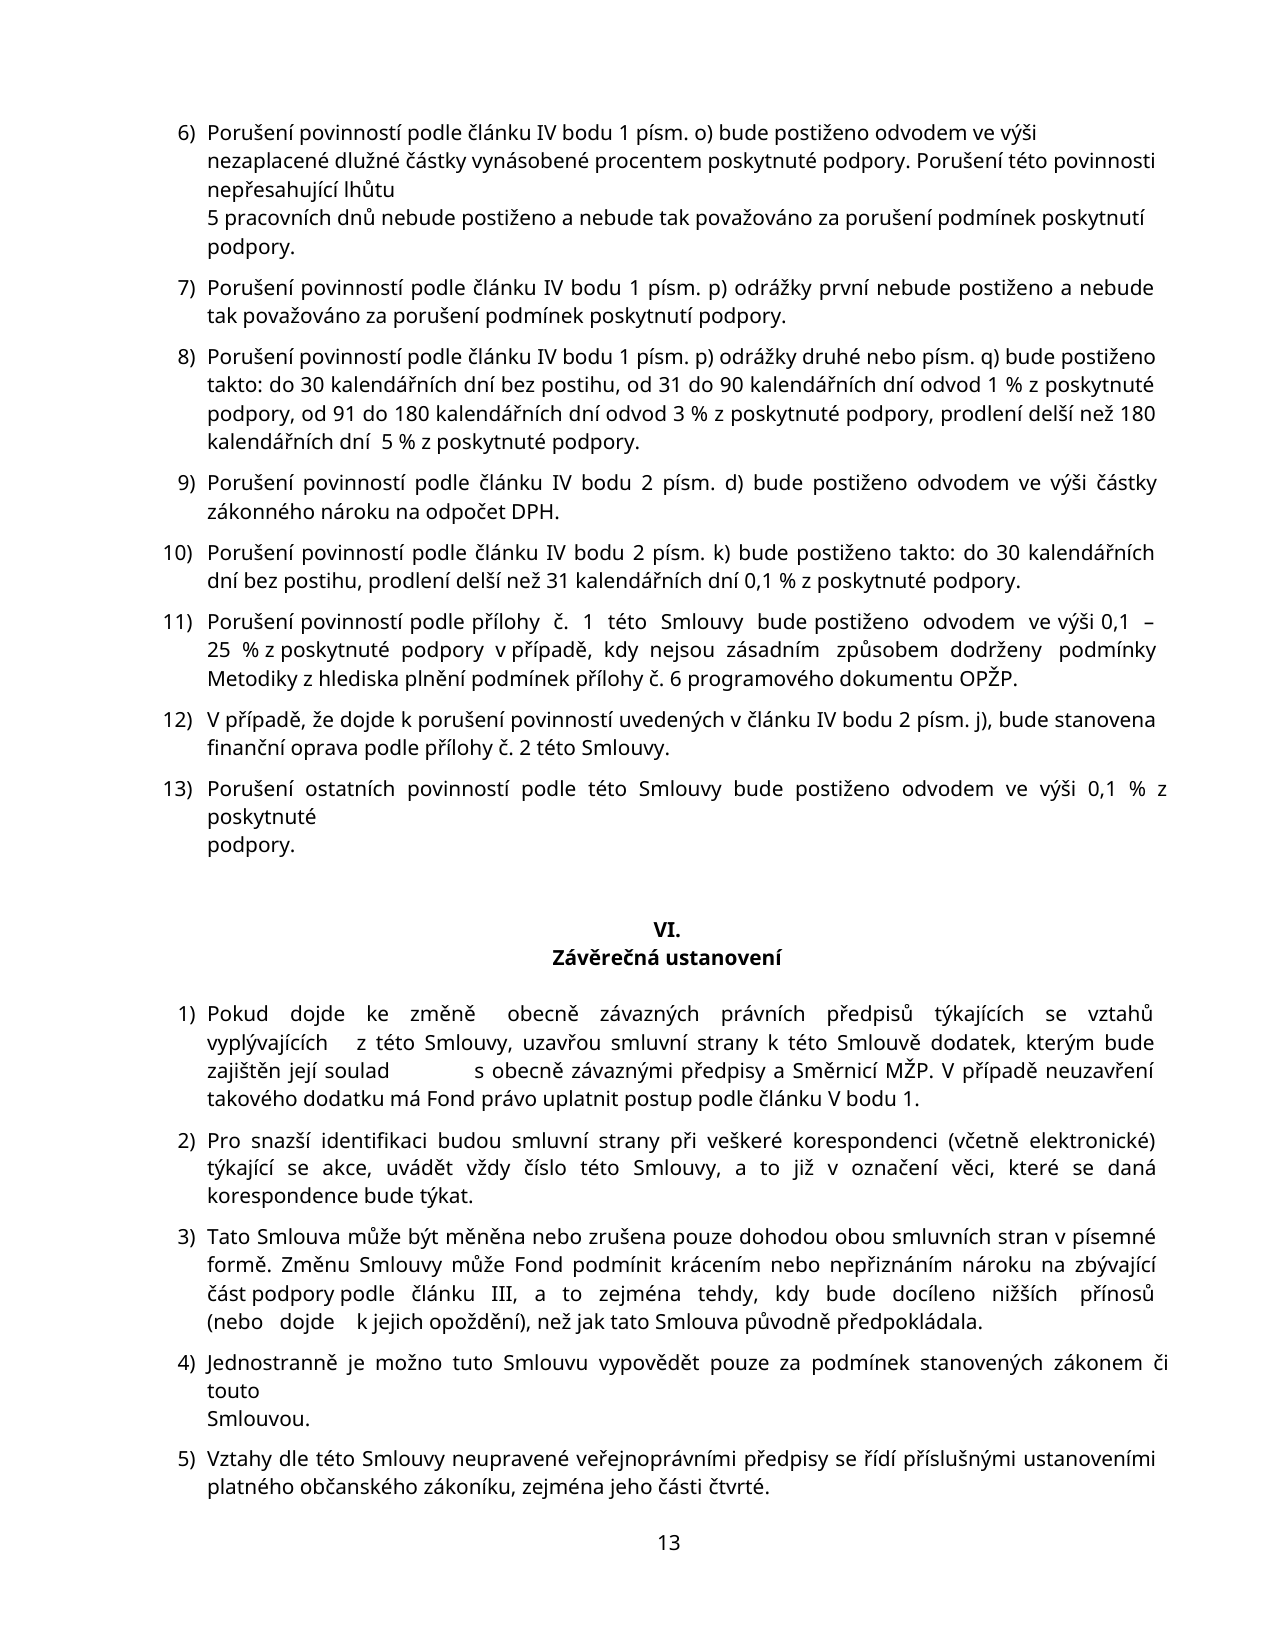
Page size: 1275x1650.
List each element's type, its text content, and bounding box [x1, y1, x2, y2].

list Porušení povinností podle přílohy č. 1 této Smlouvy bude postiženo odvodem ve výši 0,1 – 25 % z poskytnuté podpory v případě, kdy nejsou zásadním způsobem dodrženy podmínky Metodiky z hlediska plnění podmínek přílohy č. 6 programového dokumentu OPŽP. [162, 607, 1157, 692]
list Jednostranně je možno tuto Smlouvu vypovědět pouze za podmínek stanovených zákonem či touto [177, 1349, 1169, 1404]
list Pokud dojde ke změně obecně závazných právních předpisů týkajících se vztahů vyplývajících z této Smlouvy, uzavřou smluvní strany k této Smlouvě dodatek, kterým bude zajištěn její soulad s obecně závaznými předpisy a Směrnicí MŽP. V případě neuzavření takového dodatku má Fond právo uplatnit postup podle článku V bodu 1. [177, 999, 1156, 1113]
list Porušení povinností podle článku IV bodu 2 písm. k) bude postiženo takto: do 30 kalendářních dní bez postihu, prodlení delší než 31 kalendářních dní 0,1 % z poskytnuté podpory. [162, 538, 1156, 594]
list V případě, že dojde k porušení povinností uvedených v článku IV bodu 2 písm. j), bude stanovena finanční oprava podle přílohy č. 2 této Smlouvy. [162, 705, 1157, 761]
list Porušení povinností podle článku IV bodu 2 písm. d) bude postiženo odvodem ve výši částky zákonného nároku na odpočet DPH. [177, 468, 1157, 525]
list Pro snazší identifikaci budou smluvní strany při veškeré korespondenci (včetně elektronické) týkající se akce, uvádět vždy číslo této Smlouvy, a to již v označení věci, které se daná korespondence bude týkat. [177, 1126, 1156, 1209]
subtitle VI. [204, 916, 1129, 943]
text Smlouvou. [207, 1404, 1169, 1431]
list Tato Smlouva může být měněna nebo zrušena pouze dohodou obou smluvních stran v písemné formě. Změnu Smlouvy může Fond podmínit krácením nebo nepřiznáním nároku na zbývající část podpory podle článku III, a to zejména tehdy, kdy bude docíleno nižších přínosů (nebo dojde k jejich opoždění), než jak tato Smlouva původně předpokládala. [177, 1222, 1157, 1336]
text podpory. [207, 232, 1169, 260]
text Závěrečná ustanovení [204, 943, 1129, 971]
text 5 pracovních dnů nebude postiženo a nebude tak považováno za porušení podmínek poskytnutí [207, 203, 1169, 232]
list Porušení ostatních povinností podle této Smlouvy bude postiženo odvodem ve výši 0,1 % z poskytnuté [162, 774, 1169, 831]
list Porušení povinností podle článku IV bodu 1 písm. p) odrážky druhé nebo písm. q) bude postiženo takto: do 30 kalendářních dní bez postihu, od 31 do 90 kalendářních dní odvod 1 % z poskytnuté podpory, od 91 do 180 kalendářních dní odvod 3 % z poskytnuté podpory, prodlení delší než 180 kalendářních dní 5 % z poskytnuté podpory. [177, 342, 1157, 456]
list Porušení povinností podle článku IV bodu 1 písm. o) bude postiženo odvodem ve výši nezaplacené dlužné částky vynásobené procentem poskytnuté podpory. Porušení této povinnosti nepřesahující lhůtu [177, 118, 1157, 203]
list Porušení povinností podle článku IV bodu 1 písm. p) odrážky první nebude postiženo a nebude tak považováno za porušení podmínek poskytnutí podpory. [177, 273, 1156, 330]
list Vztahy dle této Smlouvy neupravené veřejnoprávními předpisy se řídí příslušnými ustanoveními platného občanského zákoníku, zejména jeho části čtvrté. [177, 1444, 1156, 1501]
text podpory. [207, 831, 1169, 859]
